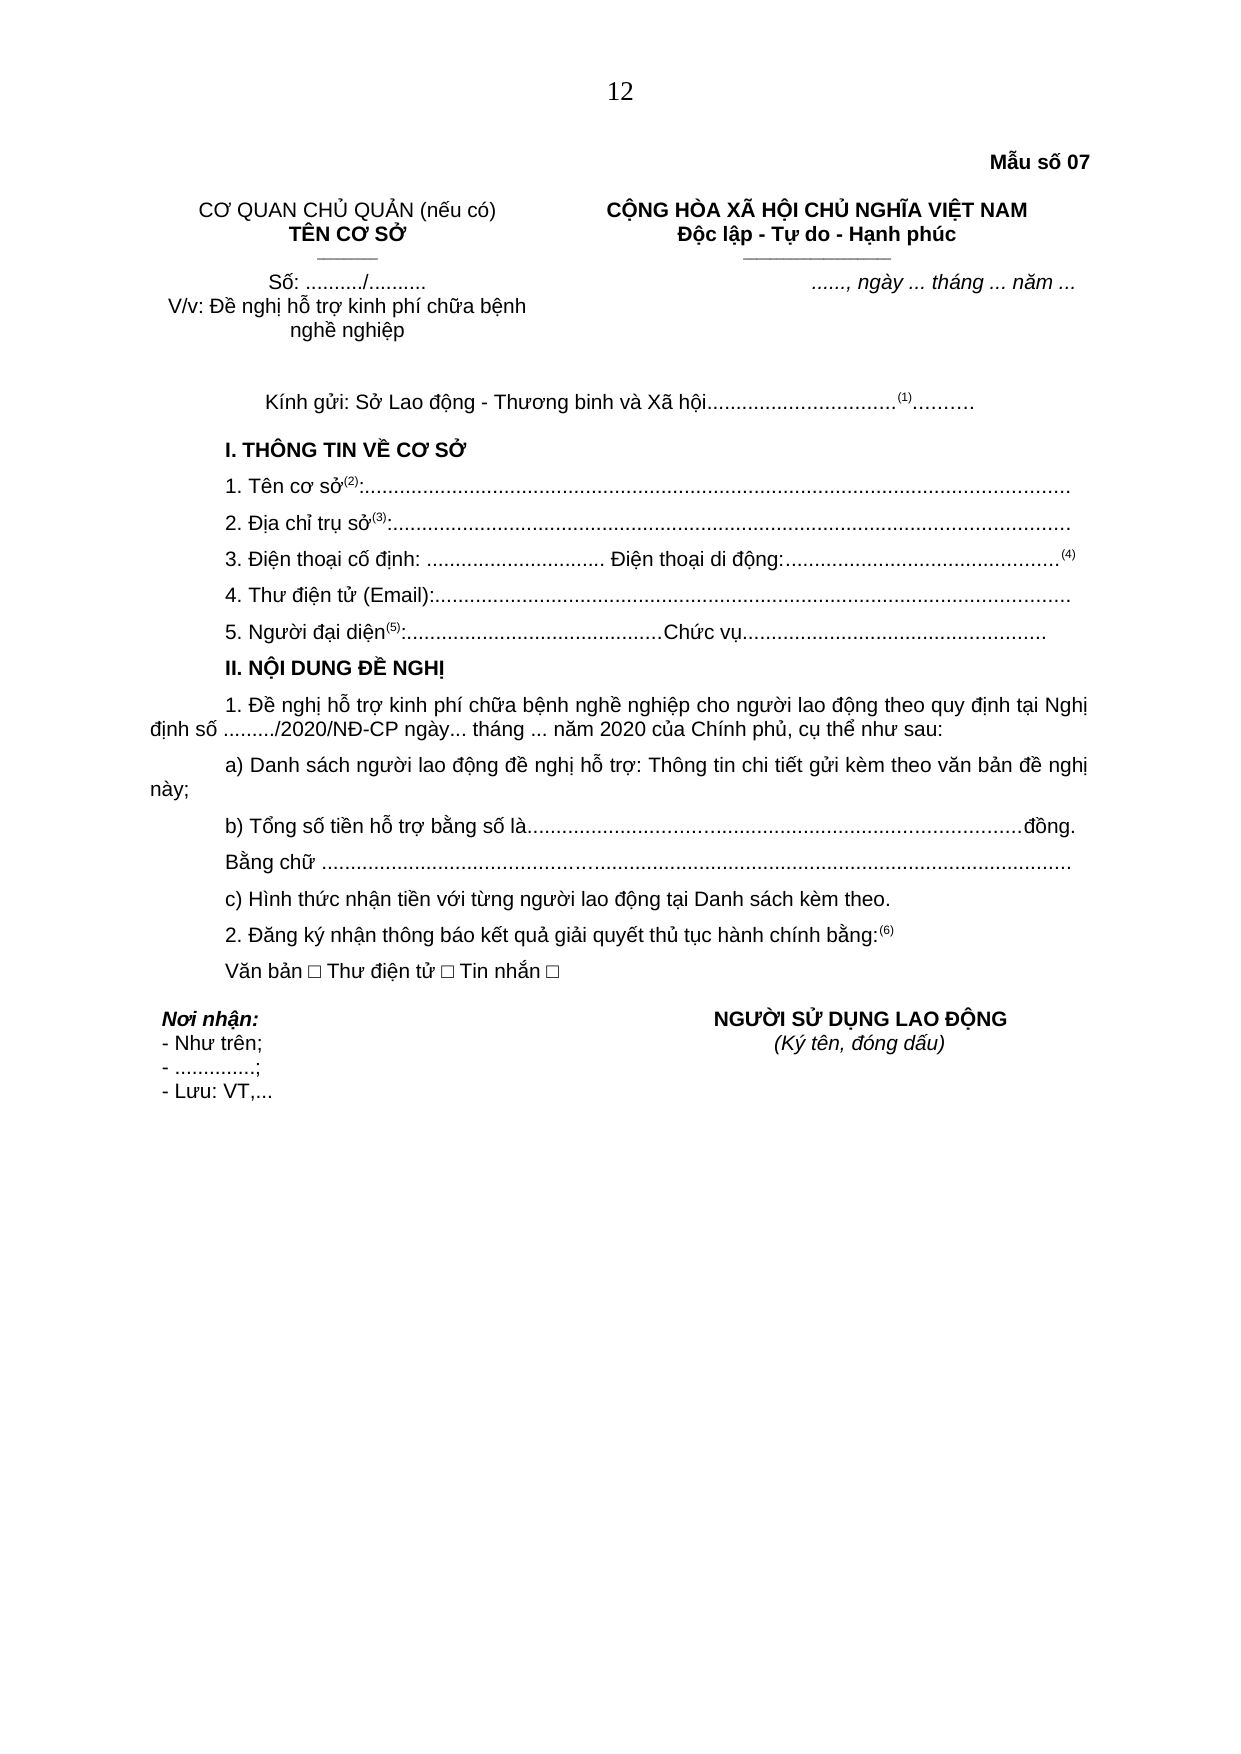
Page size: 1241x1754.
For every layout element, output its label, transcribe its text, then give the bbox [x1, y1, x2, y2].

text Văn bản □ Thư điện tử □ Tin nhắn □ [150, 959, 1090, 983]
text 5. Người đại diện(5): Chức vụ [150, 620, 1090, 644]
text 1. Đề nghị hỗ trợ kinh phí chữa bệnh nghề nghiệp cho người lao động theo quy định tại Nghị định số ........./2020/NĐ-CP ngày... tháng ... năm 2020 của Chính phủ, cụ thể như sau: [150, 693, 1090, 741]
table_header CƠ QUAN CHỦ QUẢN (nếu có) TÊN CƠ SỞ _________ Số: ........../.......... V/v: Đề nghị hỗ trợ kinh phí chữa bệnh nghề nghiệp [150, 198, 544, 342]
table_header Nơi nhận: - Như trên; - ..............; - Lưu: VT,... [150, 1007, 631, 1103]
text Bằng chữ [150, 850, 1090, 874]
table_header CỘNG HÒA XÃ HỘI CHỦ NGHĨA VIỆT NAM Độc lập - Tự do - Hạnh phúc ______________________ ......, ngày ... tháng ... năm ... [544, 198, 1090, 342]
text 3. Điện thoại cố định: ............................... Điện thoại di động: (4) [150, 547, 1090, 571]
text 2. Địa chỉ trụ sở(3): [150, 510, 1090, 534]
text 4. Thư điện tử (Email): [150, 583, 1090, 607]
text 1. Tên cơ sở(2): [150, 474, 1090, 498]
text II. NỘI DUNG ĐỀ NGHỊ [150, 656, 1090, 680]
text Mẫu số 07 [150, 150, 1090, 174]
text Kính gửi: Sở Lao động - Thương binh và Xã hội (1) [150, 389, 1090, 413]
text b) Tổng số tiền hỗ trợ bằng số là đồng. [150, 813, 1090, 837]
text 2. Đăng ký nhận thông báo kết quả giải quyết thủ tục hành chính bằng:(6) [150, 923, 1090, 947]
text c) Hình thức nhận tiền với từng người lao động tại Danh sách kèm theo. [150, 886, 1090, 910]
text I. THÔNG TIN VỀ CƠ SỞ [150, 437, 1090, 461]
table_header NGƯỜI SỬ DỤNG LAO ĐỘNG (Ký tên, đóng dấu) [631, 1007, 1090, 1103]
text a) Danh sách người lao động đề nghị hỗ trợ: Thông tin chi tiết gửi kèm theo văn bản đề nghị này; [150, 753, 1090, 801]
